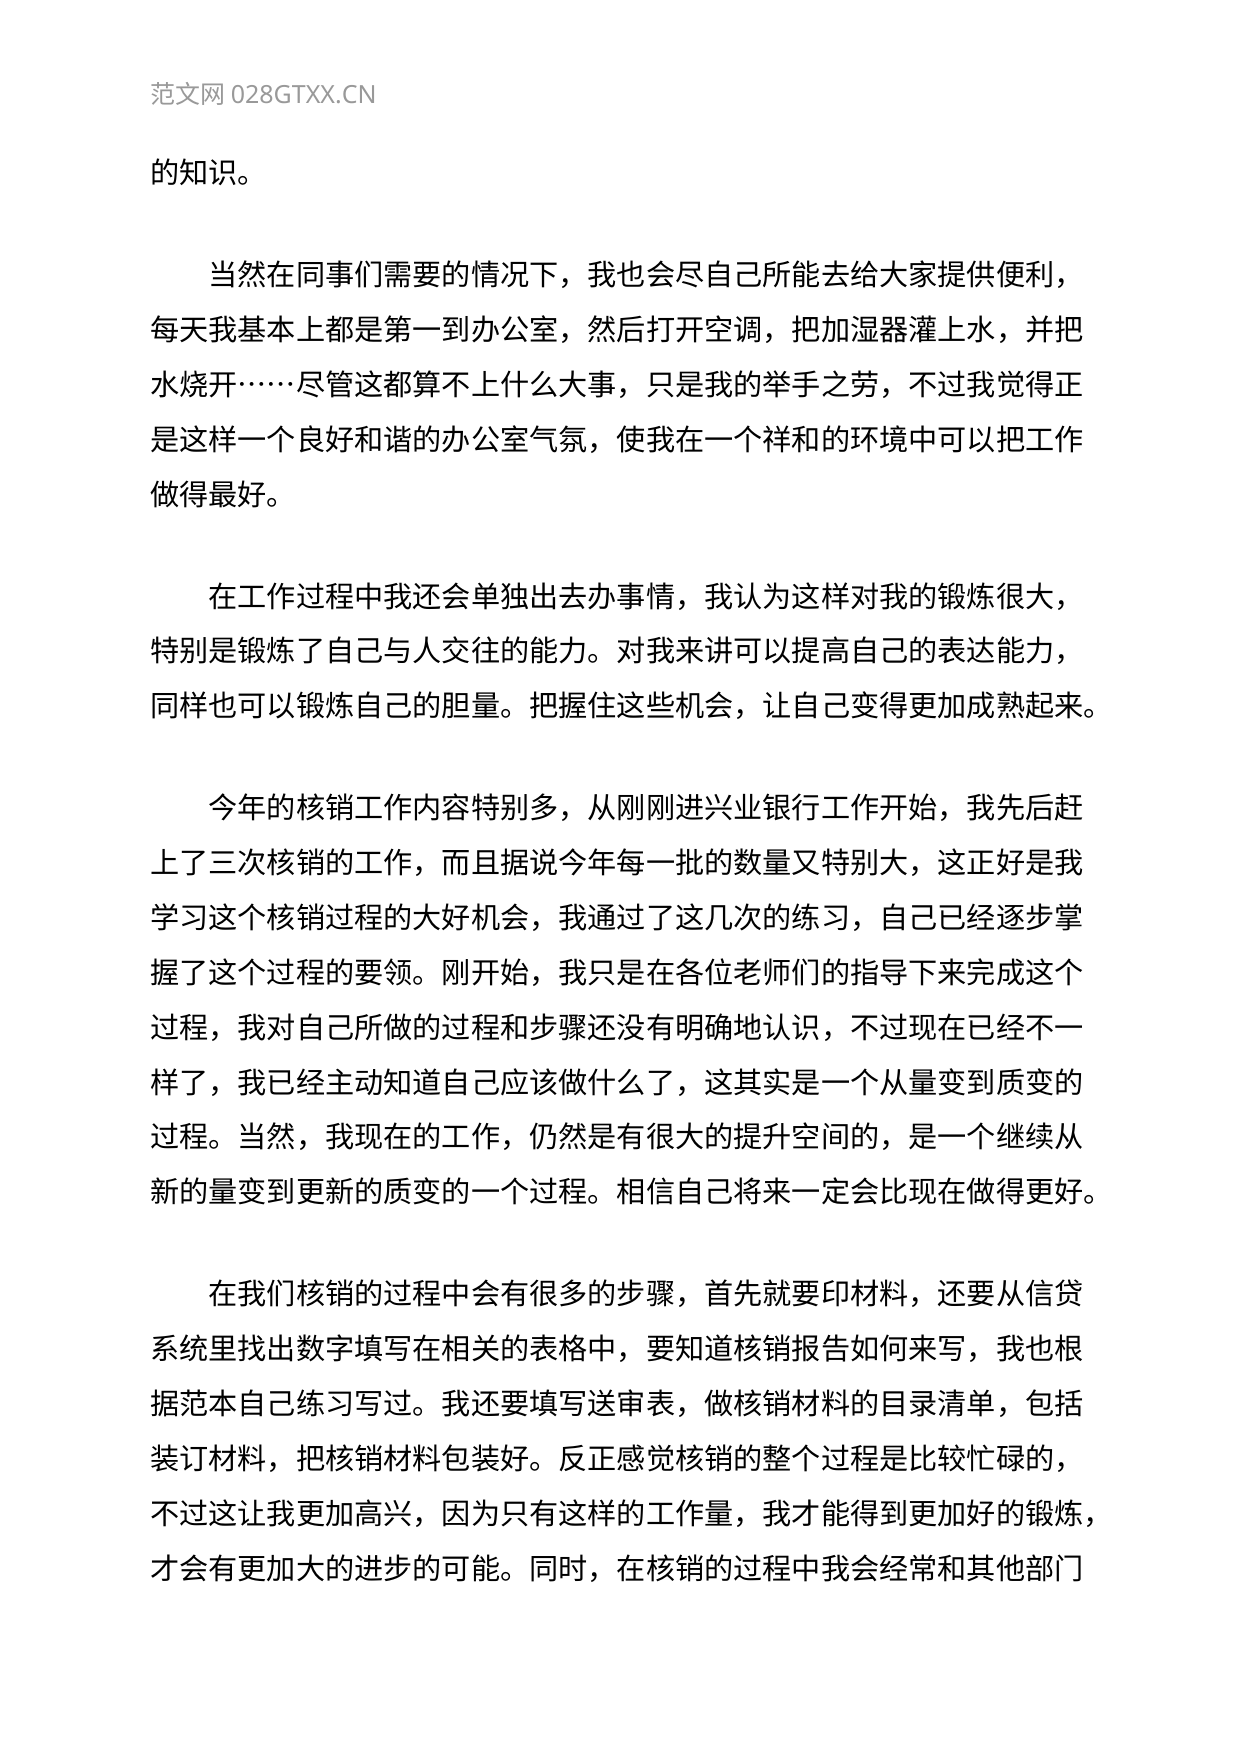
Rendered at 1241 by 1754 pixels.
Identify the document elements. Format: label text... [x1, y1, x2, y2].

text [150, 1271, 1090, 1587]
text 今年的核销工作内容特别多，从刚刚进兴业银行工作开始，我先后赶上了三次核销的工作，而且据说今年每一批的数量又特别大，这正好是我学习这个核销过程的大好机会，我通过了这几次的练习，自己已经逐步掌握了这个过程的要领。刚开始，我只是在各位老师们的指导下来完成这个过程，我对自己所做的过程和步骤还没有明确地认识，不过现在已经不一样了，我已经主动知道自己应该做什么了，这其实是一个从量变到质变的过程。当然，我现在的工作，仍然是有很大的提升空间的，是一个继续从新的量变到更新的质变的一个过程。相信自己将来一定会比现在做得更好。 [150, 785, 1090, 1211]
text 当然在同事们需要的情况下，我也会尽自己所能去给大家提供便利，每天我基本上都是第一到办公室，然后打开空调，把加湿器灌上水，并把水烧开……尽管这都算不上什么大事，只是我的举手之劳，不过我觉得正是这样一个良好和谐的办公室气氛，使我在一个祥和的环境中可以把工作做得最好。 [150, 252, 1090, 514]
text 在工作过程中我还会单独出去办事情，我认为这样对我的锻炼很大，特别是锻炼了自己与人交往的能力。对我来讲可以提高自己的表达能力，同样也可以锻炼自己的胆量。把握住这些机会，让自己变得更加成熟起来。 [150, 573, 1090, 725]
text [150, 150, 1090, 192]
